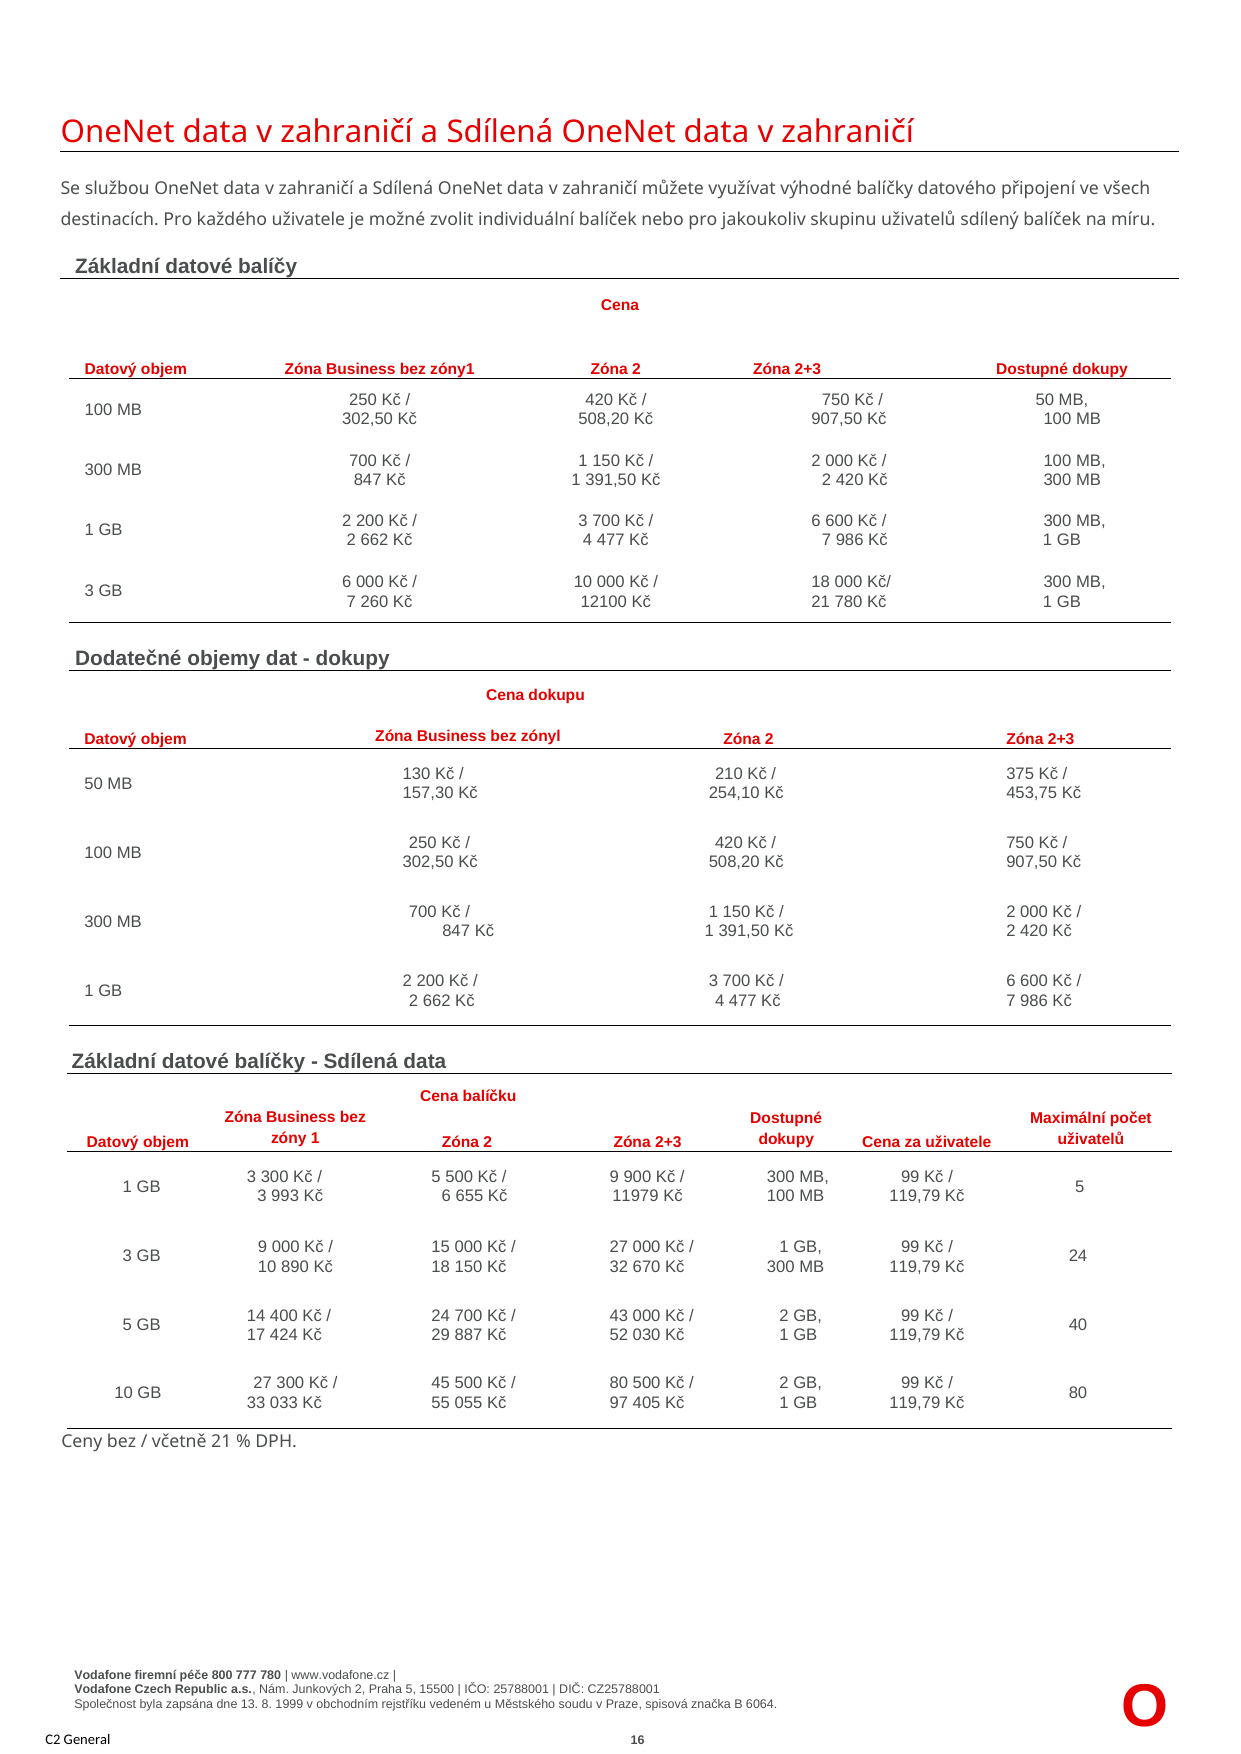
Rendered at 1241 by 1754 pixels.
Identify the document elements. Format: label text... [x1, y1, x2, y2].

table_cell 420 Kč / [647, 818, 901, 852]
table_cell 100 MB, [953, 439, 1171, 469]
table_cell 12100 Kč [523, 591, 708, 622]
table_cell 50 MB, [953, 379, 1171, 409]
table_cell 9 000 Kč / [208, 1221, 382, 1256]
table_cell 1 GB [69, 955, 289, 1025]
table_cell Zóna 2 [382, 1105, 567, 1151]
table_cell 508,20 Kč [523, 409, 708, 439]
table_cell 119,79 Kč [844, 1186, 1009, 1221]
table_cell 300 MB, [953, 560, 1171, 591]
table_cell 300 MB, [728, 1152, 844, 1186]
table_cell 3 300 Kč / [208, 1152, 382, 1186]
table_cell 130 Kč / [289, 749, 647, 783]
table_cell Zóna Business bez zónyl [289, 704, 647, 748]
table_cell 750 Kč / [901, 818, 1171, 852]
table_cell 2 200 Kč / [236, 500, 523, 530]
table_cell 24 700 Kč / [382, 1290, 567, 1324]
table_header Cena za uživatele [844, 1074, 1009, 1151]
table_cell 3 GB [69, 560, 236, 622]
table_header Datový objem [67, 1074, 208, 1151]
table_cell 97 405 Kč [567, 1392, 728, 1428]
table_cell 24 [1009, 1221, 1172, 1290]
table_cell 2 GB, [728, 1358, 844, 1392]
table_cell 2 000 Kč / [708, 439, 953, 469]
table_cell 100 MB [69, 818, 289, 886]
table_header Maximální počet uživatelů [1009, 1074, 1172, 1151]
table_header Zóna 2 [523, 352, 708, 378]
table_cell 1 391,50 Kč [647, 921, 901, 955]
table_cell 250 Kč / [236, 379, 523, 409]
text OneNet data v zahraničí a Sdílená OneNet data v zahraničí [60, 109, 1179, 151]
table_cell 119,79 Kč [844, 1325, 1009, 1358]
table_cell 4 477 Kč [647, 990, 901, 1025]
table_cell 99 Kč / [844, 1290, 1009, 1324]
table_cell 18 000 Kč/ [708, 560, 953, 591]
table_cell 2 420 Kč [901, 921, 1171, 955]
table_cell 157,30 Kč [289, 783, 647, 817]
table_cell 99 Kč / [844, 1221, 1009, 1256]
table_cell 750 Kč / [708, 379, 953, 409]
table_cell 21 780 Kč [708, 591, 953, 622]
table_cell 100 MB [953, 409, 1171, 439]
table_header Cena balíčku [208, 1074, 728, 1105]
table_cell 11979 Kč [567, 1186, 728, 1221]
text Cena [60, 296, 1179, 314]
table_cell 27 300 Kč / [208, 1358, 382, 1392]
table_cell 1 150 Kč / [647, 886, 901, 921]
table_cell 80 [1009, 1358, 1172, 1428]
table_cell 7 986 Kč [708, 530, 953, 560]
table_cell 907,50 Kč [901, 852, 1171, 886]
table_cell 7 986 Kč [901, 990, 1171, 1025]
table_cell 302,50 Kč [289, 852, 647, 886]
table_cell 1 150 Kč / [523, 439, 708, 469]
table_cell 700 Kč / [236, 439, 523, 469]
table_cell 2 200 Kč / [289, 955, 647, 990]
table_cell 1 GB [953, 530, 1171, 560]
table_cell 453,75 Kč [901, 783, 1171, 817]
table_cell 100 MB [728, 1186, 844, 1221]
table_cell 5 GB [67, 1290, 208, 1358]
table_cell 6 600 Kč / [708, 500, 953, 530]
table_cell Zóna 2 [647, 704, 901, 748]
table_cell 18 150 Kč [382, 1256, 567, 1290]
table_header Datový objem [69, 352, 236, 378]
text Se službou OneNet data v zahraničí a Sdílená OneNet data v zahraničí můžete využívat výhodné balíčky datového připojení ve všech destinacích. Pro každého uživatele je možné zvolit individuální balíček nebo pro jakoukoliv skupinu uživatelů sdílený balíček na míru. [60, 175, 1179, 231]
table_header Dostupné dokupy [728, 1074, 844, 1151]
table_cell 5 [1009, 1152, 1172, 1221]
table_cell 119,79 Kč [844, 1256, 1009, 1290]
table_cell 99 Kč / [844, 1152, 1009, 1186]
table_cell 2 GB, [728, 1290, 844, 1324]
table_cell 32 670 Kč [567, 1256, 728, 1290]
table_cell 6 655 Kč [382, 1186, 567, 1221]
table_cell 2 662 Kč [289, 990, 647, 1025]
table_cell 847 Kč [289, 921, 647, 955]
table_cell 10 000 Kč / [523, 560, 708, 591]
table_cell 250 Kč / [289, 818, 647, 852]
table_header Cena dokupu [289, 671, 901, 703]
table_cell 29 887 Kč [382, 1325, 567, 1358]
table_cell 300 MB [953, 470, 1171, 499]
table_cell 1 GB [728, 1392, 844, 1428]
table_cell 100 MB [69, 379, 236, 439]
table_cell 375 Kč / [901, 749, 1171, 783]
table_header Zóna Business bez zóny1 [236, 352, 523, 378]
table_cell 3 700 Kč / [647, 955, 901, 990]
table_header Zóna 2+3 [708, 352, 953, 378]
table_cell 14 400 Kč / [208, 1290, 382, 1324]
table_cell 6 600 Kč / [901, 955, 1171, 990]
table_cell 4 477 Kč [523, 530, 708, 560]
table_cell 847 Kč [236, 470, 523, 499]
table_cell 1 GB [728, 1325, 844, 1358]
table_cell 9 900 Kč / [567, 1152, 728, 1186]
table_cell 2 420 Kč [708, 470, 953, 499]
table_header Dostupné dokupy [953, 352, 1171, 378]
text Ceny bez / včetně 21 % DPH. [61, 1429, 1179, 1453]
table_cell 3 700 Kč / [523, 500, 708, 530]
table_cell 254,10 Kč [647, 783, 901, 817]
table_header Datový objem [69, 671, 289, 748]
table_cell 50 MB [69, 749, 289, 817]
table_cell 17 424 Kč [208, 1325, 382, 1358]
table_header Zóna 2+3 [901, 671, 1171, 748]
table_cell 6 000 Kč / [236, 560, 523, 591]
table_cell Zóna 2+3 [567, 1105, 728, 1151]
table_cell Zóna Business bez zóny 1 [208, 1105, 382, 1151]
table_cell 300 MB [69, 886, 289, 955]
table_cell 27 000 Kč / [567, 1221, 728, 1256]
table_cell 80 500 Kč / [567, 1358, 728, 1392]
table_cell 5 500 Kč / [382, 1152, 567, 1186]
table_cell 1 391,50 Kč [523, 470, 708, 499]
table_cell 210 Kč / [647, 749, 901, 783]
table_cell 907,50 Kč [708, 409, 953, 439]
table_cell 45 500 Kč / [382, 1358, 567, 1392]
table_cell 300 MB, [953, 500, 1171, 530]
table_cell 700 Kč / [289, 886, 647, 921]
table_cell 1 GB, [728, 1221, 844, 1256]
table_cell 2 000 Kč / [901, 886, 1171, 921]
table_cell 1 GB [953, 591, 1171, 622]
text Základní datové balíčky - Sdílená data [71, 1049, 1179, 1073]
table_cell 300 MB [728, 1256, 844, 1290]
table_cell 1 GB [67, 1152, 208, 1221]
table_cell 119,79 Kč [844, 1392, 1009, 1428]
text Základní datové balíčy [60, 254, 1179, 278]
table_cell 1 GB [69, 500, 236, 560]
table_cell 10 GB [67, 1358, 208, 1428]
table_cell 15 000 Kč / [382, 1221, 567, 1256]
table_cell 99 Kč / [844, 1358, 1009, 1392]
table_cell 2 662 Kč [236, 530, 523, 560]
table_cell 3 GB [67, 1221, 208, 1290]
table_cell 55 055 Kč [382, 1392, 567, 1428]
table_cell 52 030 Kč [567, 1325, 728, 1358]
table_cell 302,50 Kč [236, 409, 523, 439]
table_cell 33 033 Kč [208, 1392, 382, 1428]
table_cell 43 000 Kč / [567, 1290, 728, 1324]
table_cell 420 Kč / [523, 379, 708, 409]
table_cell 7 260 Kč [236, 591, 523, 622]
table_cell 3 993 Kč [208, 1186, 382, 1221]
text Dodatečné objemy dat - dokupy [60, 646, 1179, 669]
table_cell 300 MB [69, 439, 236, 499]
table_cell 508,20 Kč [647, 852, 901, 886]
table_cell 10 890 Kč [208, 1256, 382, 1290]
table_cell 40 [1009, 1290, 1172, 1358]
